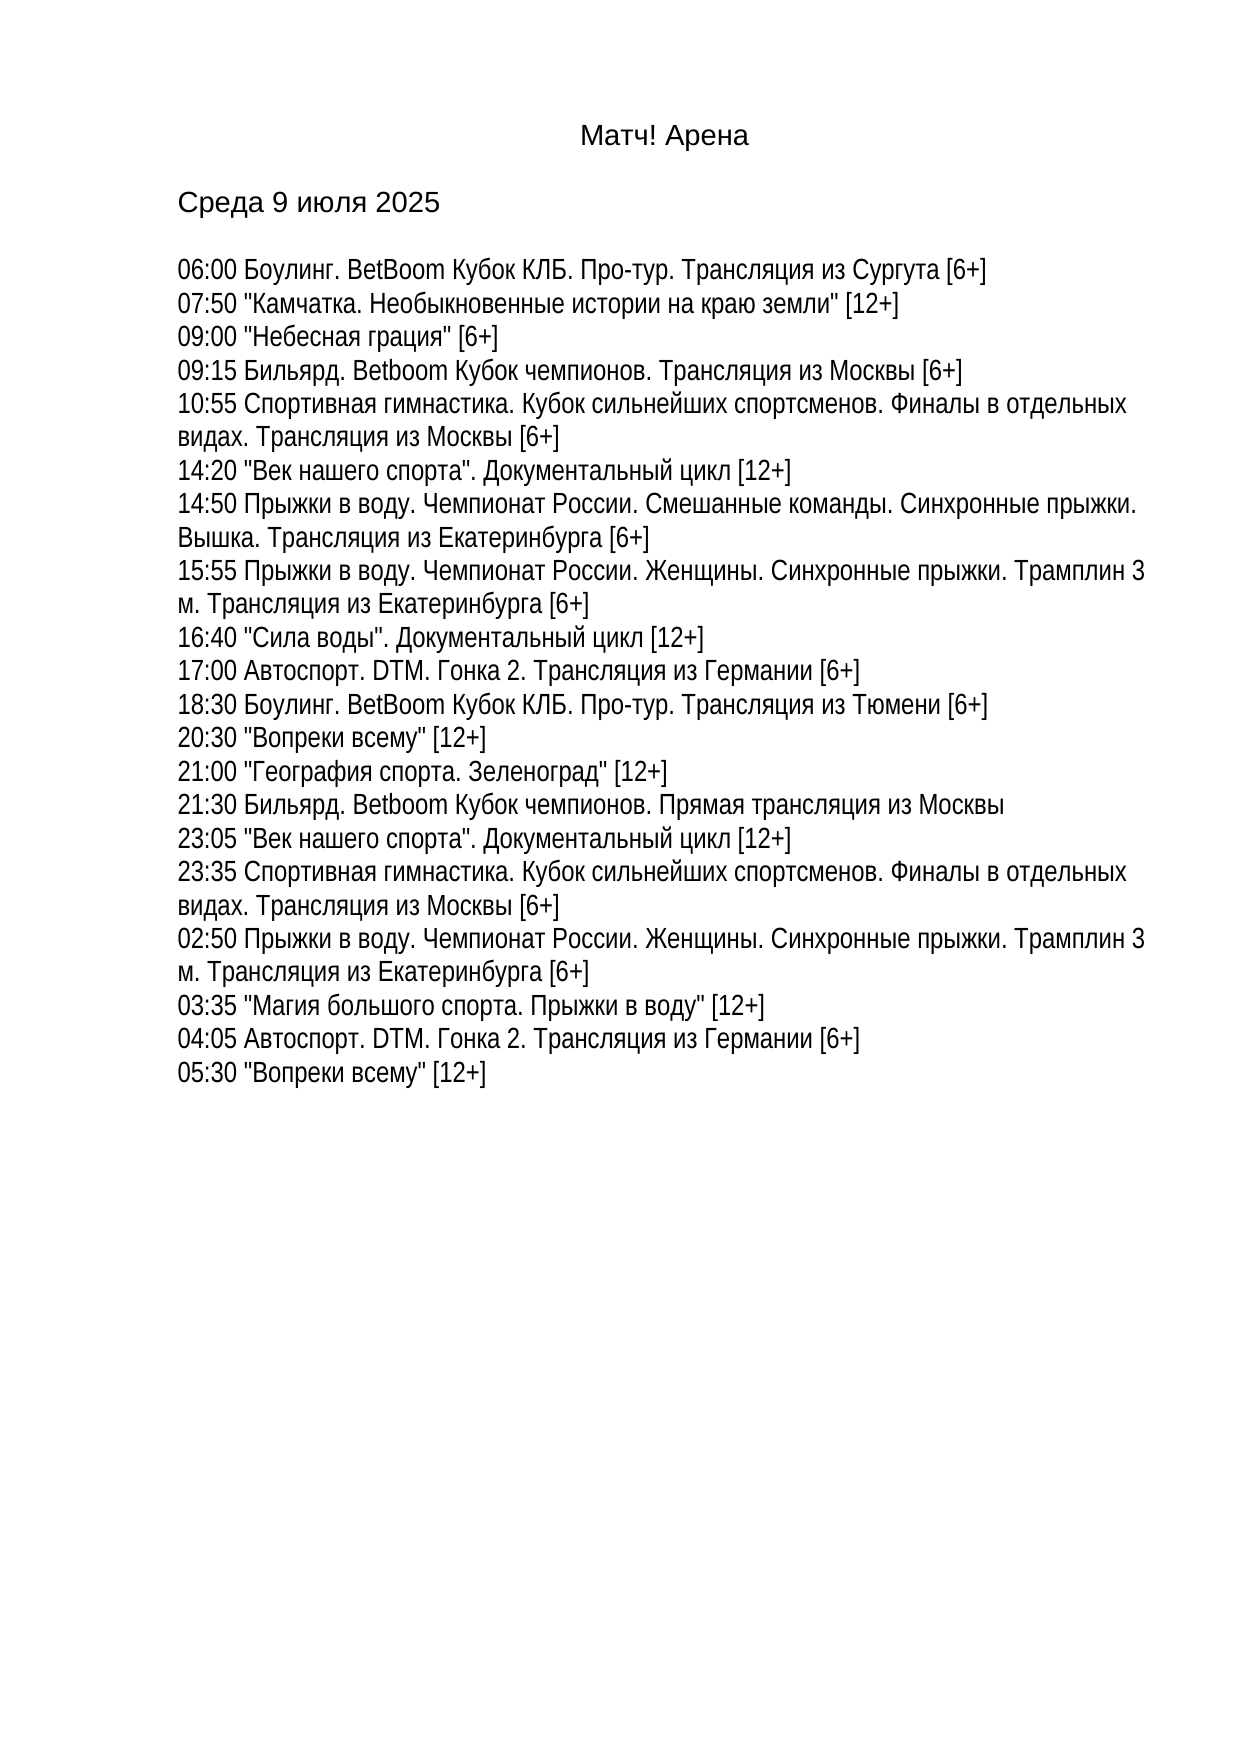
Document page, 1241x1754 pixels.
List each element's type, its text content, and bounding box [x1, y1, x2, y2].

text 09:00 "Небесная грация" [6+] [177, 319, 1152, 353]
text 18:30 Боулинг. BetBoom Кубок КЛБ. Про-тур. Трансляция из Тюмени [6+] [177, 687, 1152, 720]
text 16:40 "Сила воды". Документальный цикл [12+] [177, 620, 1152, 653]
text 17:00 Автоспорт. DTM. Гонка 2. Трансляция из Германии [6+] [177, 653, 1152, 687]
text 15:55 Прыжки в воду. Чемпионат России. Женщины. Синхронные прыжки. Трамплин 3 м. Трансляция из Екатеринбурга [6+] [177, 553, 1152, 620]
text 05:30 "Вопреки всему" [12+] [177, 1055, 1152, 1088]
text 07:50 "Камчатка. Необыкновенные истории на краю земли" [12+] [177, 286, 1152, 319]
text 21:00 "География спорта. Зеленоград" [12+] [177, 754, 1152, 787]
text 03:35 "Магия большого спорта. Прыжки в воду" [12+] [177, 988, 1152, 1021]
text 06:00 Боулинг. BetBoom Кубок КЛБ. Про-тур. Трансляция из Сургута [6+] [177, 252, 1152, 286]
text 10:55 Спортивная гимнастика. Кубок сильнейших спортсменов. Финалы в отдельных видах. Трансляция из Москвы [6+] [177, 386, 1152, 453]
text 23:05 "Век нашего спорта". Документальный цикл [12+] [177, 821, 1152, 854]
text 09:15 Бильярд. Betboom Кубок чемпионов. Трансляция из Москвы [6+] [177, 353, 1152, 386]
text 20:30 "Вопреки всему" [12+] [177, 720, 1152, 754]
text 14:20 "Век нашего спорта". Документальный цикл [12+] [177, 453, 1152, 486]
text 14:50 Прыжки в воду. Чемпионат России. Смешанные команды. Синхронные прыжки. Вышка. Трансляция из Екатеринбурга [6+] [177, 486, 1152, 553]
text 21:30 Бильярд. Betboom Кубок чемпионов. Прямая трансляция из Москвы [177, 787, 1152, 821]
text Матч! Арена [177, 118, 1152, 152]
text Среда 9 июля 2025 [177, 185, 1152, 219]
text 23:35 Спортивная гимнастика. Кубок сильнейших спортсменов. Финалы в отдельных видах. Трансляция из Москвы [6+] [177, 854, 1152, 921]
text 04:05 Автоспорт. DTM. Гонка 2. Трансляция из Германии [6+] [177, 1021, 1152, 1055]
text 02:50 Прыжки в воду. Чемпионат России. Женщины. Синхронные прыжки. Трамплин 3 м. Трансляция из Екатеринбурга [6+] [177, 921, 1152, 988]
